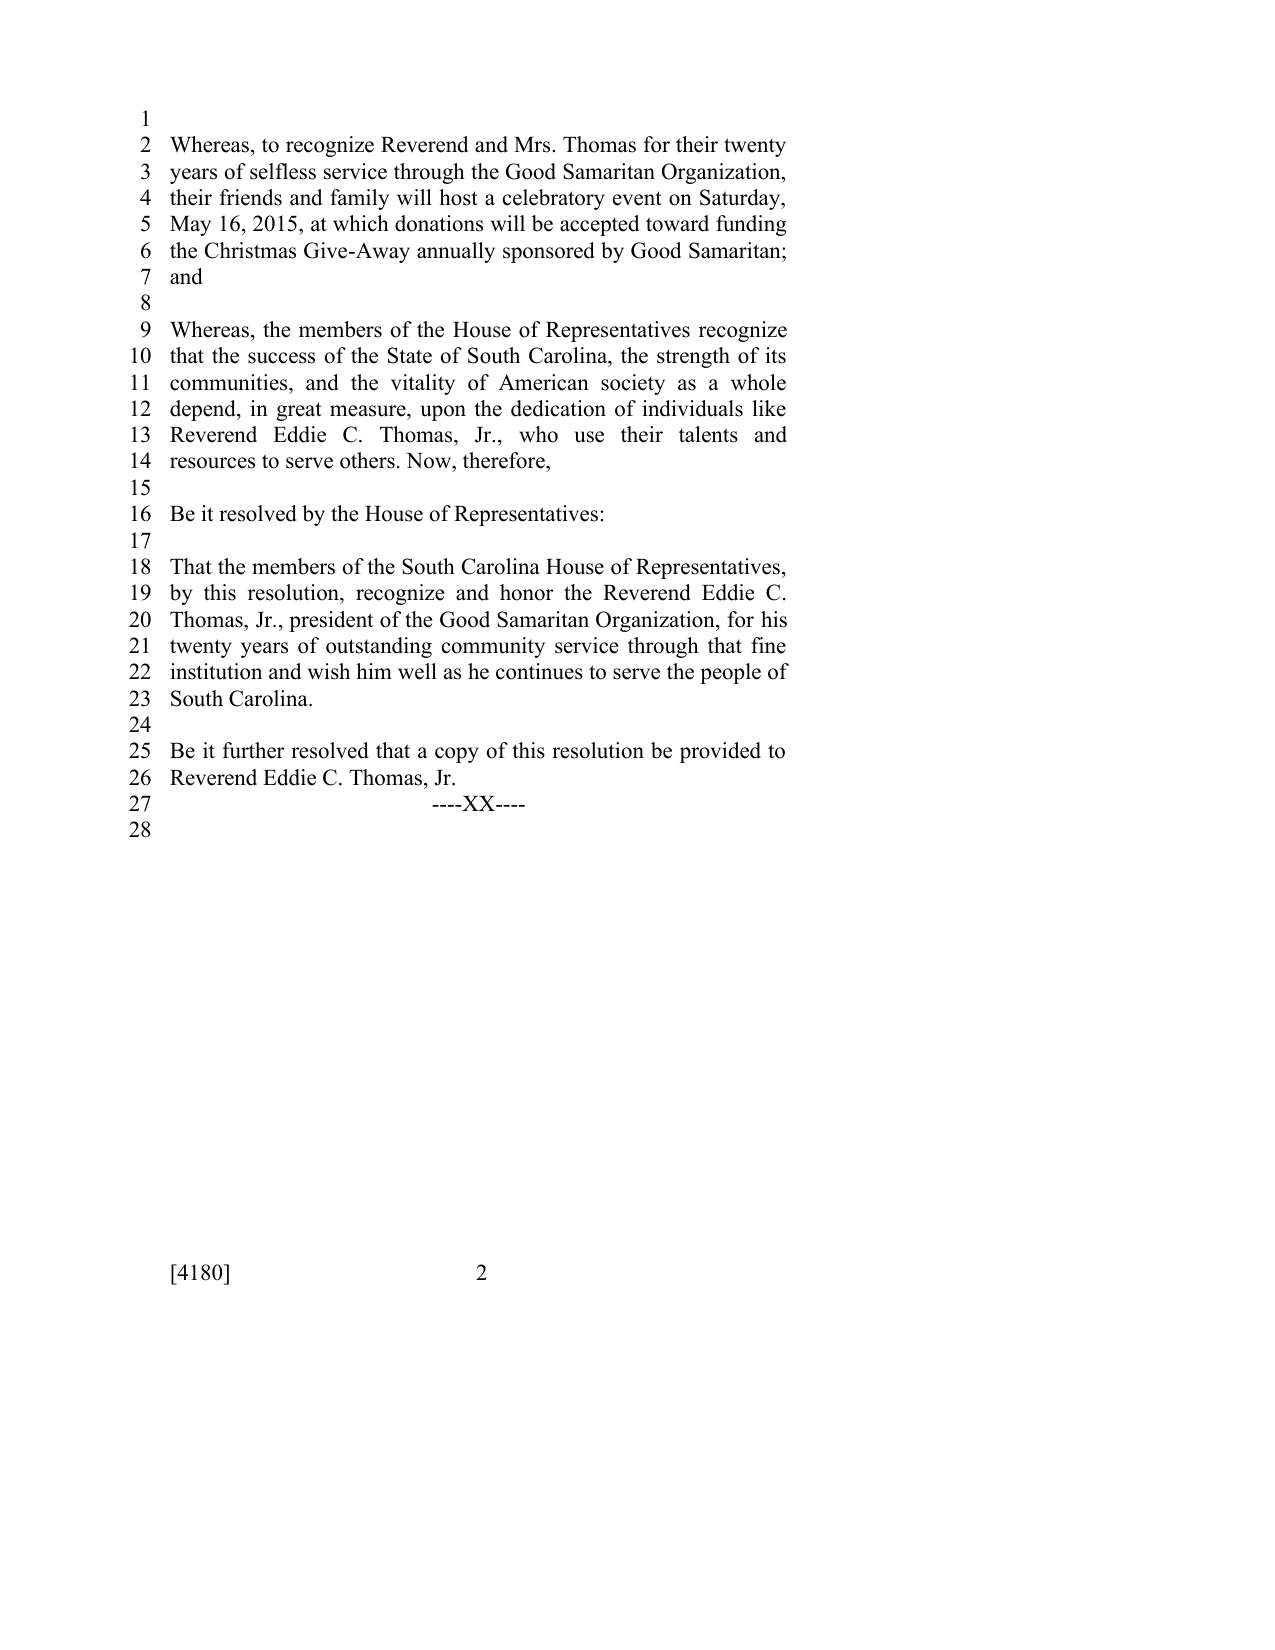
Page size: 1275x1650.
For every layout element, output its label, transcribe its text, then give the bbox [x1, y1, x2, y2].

text Whereas, the members of the House of Representatives recognize that the success of the State of South Carolina, the strength of its communities, and the vitality of American society as a whole depend, in great measure, upon the dedication of individuals like Reverend Eddie C. Thomas, Jr., who use their talents and resources to serve others. Now, therefore, [169, 316, 787, 474]
text Whereas, to recognize Reverend and Mrs. Thomas for their twenty years of selfless service through the Good Samaritan Organization, their friends and family will host a celebratory event on Saturday, May 16, 2015, at which donations will be accepted toward funding the Christmas Give-Away annually sponsored by Good Samaritan; and [169, 131, 787, 289]
text That the members of the South Carolina House of Representatives, by this resolution, recognize and honor the Reverend Eddie C. Thomas, Jr., president of the Good Samaritan Organization, for his twenty years of outstanding community service through that fine institution and wish him well as he continues to serve the people of South Carolina. [169, 553, 787, 711]
text Be it further resolved that a copy of this resolution be provided to Reverend Eddie C. Thomas, Jr. [169, 737, 787, 790]
text Be it resolved by the House of Representatives: [169, 500, 787, 527]
text ----XX---- [169, 790, 787, 817]
